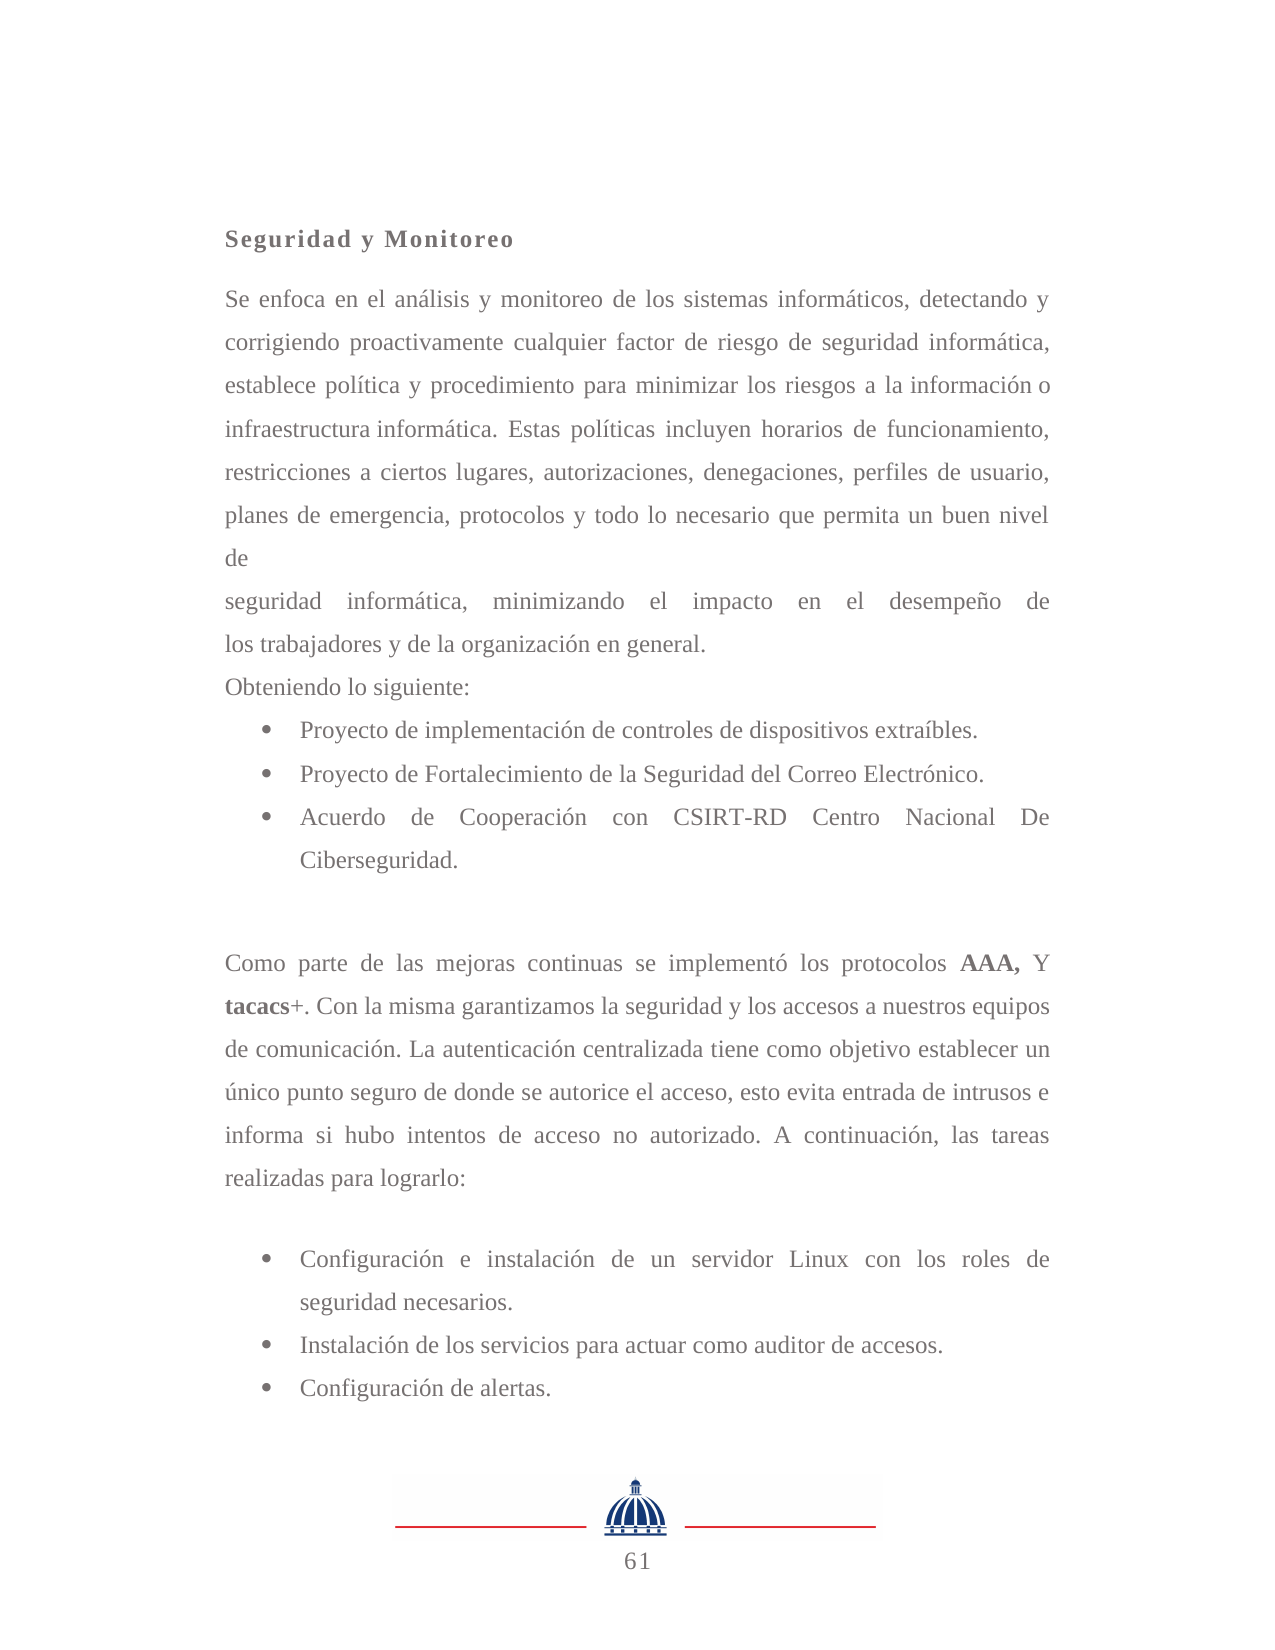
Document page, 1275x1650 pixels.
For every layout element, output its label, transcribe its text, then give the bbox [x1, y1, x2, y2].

list Instalación de los servicios para actuar como auditor de accesos. [262, 1330, 1051, 1359]
text seguridad informática, minimizando el impacto en el desempeño de los trabajadores y de la organización en general. [224, 586, 1051, 658]
text Seguridad y Monitoreo [224, 224, 1051, 253]
text Obteniendo lo siguiente: [224, 672, 1051, 701]
picture [391, 1474, 884, 1541]
list Configuración de alertas. [262, 1373, 1051, 1402]
list Acuerdo de Cooperación con CSIRT-RD Centro Nacional De Ciberseguridad. [262, 802, 1051, 874]
text Como parte de las mejoras continuas se implementó los protocolos AAA, Y tacacs+. Con la misma garantizamos la seguridad y los accesos a nuestros equipos de comunicación. La autenticación centralizada tiene como objetivo establecer un único punto seguro de donde se autorice el acceso, esto evita entrada de intrusos e informa si hubo intentos de acceso no autorizado. A continuación, las tareas realizadas para lograrlo: [224, 948, 1051, 1192]
list Proyecto de implementación de controles de dispositivos extraíbles. [262, 716, 1051, 744]
list Configuración e instalación de un servidor Linux con los roles de seguridad necesarios. [262, 1244, 1051, 1316]
text Se enfoca en el análisis y monitoreo de los sistemas informáticos, detectando y corrigiendo proactivamente cualquier factor de riesgo de seguridad informática, establece política y procedimiento para minimizar los riesgos a la información o infraestructura informática. Estas políticas incluyen horarios de funcionamiento, restricciones a ciertos lugares, autorizaciones, denegaciones, perfiles de usuario, planes de emergencia, protocolos y todo lo necesario que permita un buen nivel de [224, 284, 1051, 572]
list Proyecto de Fortalecimiento de la Seguridad del Correo Electrónico. [262, 759, 1051, 787]
